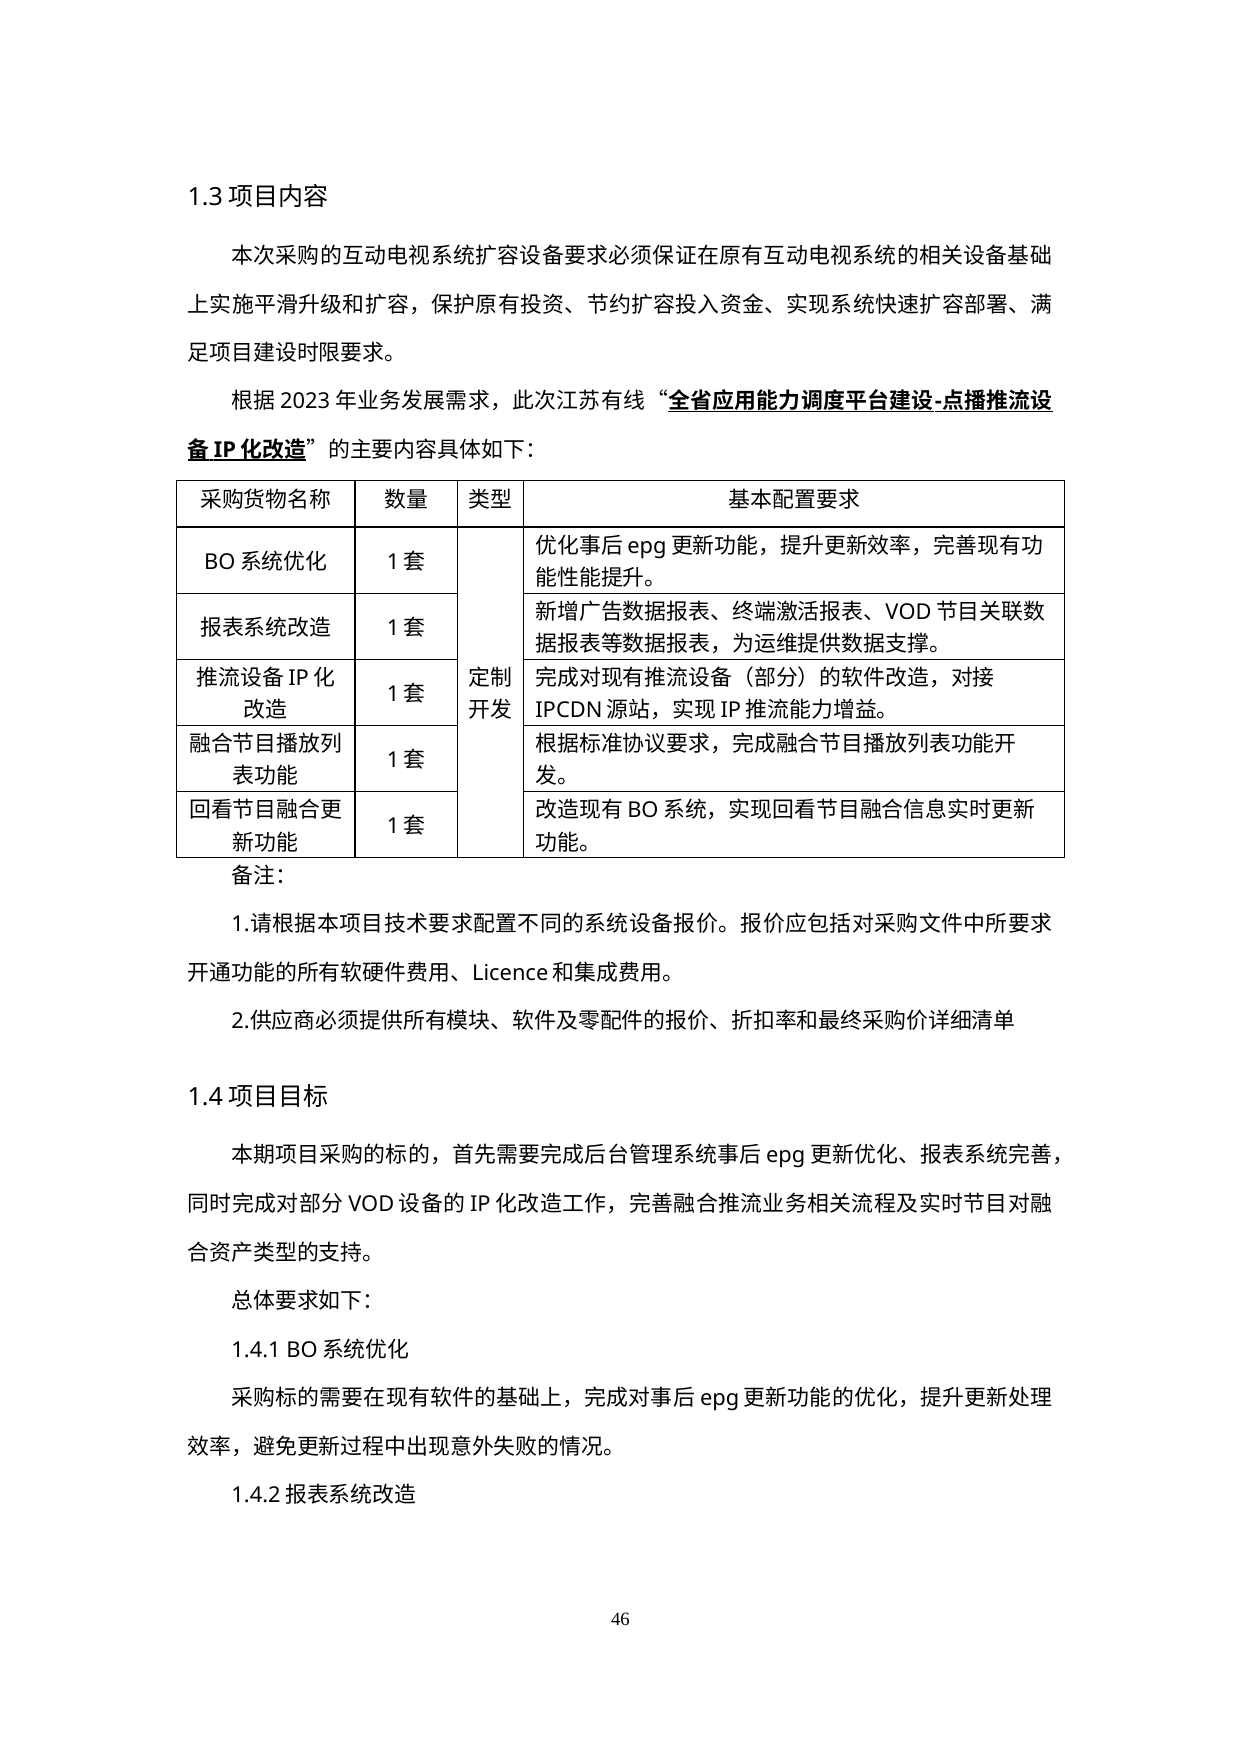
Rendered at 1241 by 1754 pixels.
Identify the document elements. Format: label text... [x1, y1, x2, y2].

subtitle 1.3项目内容 [187, 162, 1053, 227]
table_cell 完成对现有推流设备（部分）的软件改造，对接IPCDN源站，实现IP推流能力增益。 [524, 660, 1064, 724]
table_cell 根据标准协议要求，完成融合节目播放列表功能开发。 [524, 726, 1064, 791]
table_cell 融合节目播放列表功能 [177, 726, 354, 791]
text 2.供应商必须提供所有模块、软件及零配件的报价、折扣率和最终采购价详细清单 [187, 1003, 1053, 1036]
text 备注： [187, 858, 1053, 890]
table_cell 1套 [356, 528, 457, 592]
table_header 数量 [356, 481, 457, 526]
table_cell 1套 [356, 726, 457, 791]
text 根据2023年业务发展需求，此次江苏有线“全省应用能力调度平台建设-点播推流设备IP化改造”的主要内容具体如下： [187, 383, 1053, 464]
table_header 采购货物名称 [177, 481, 354, 526]
table_cell 新增广告数据报表、终端激活报表、VOD节目关联数据报表等数据报表，为运维提供数据支撑。 [524, 594, 1064, 658]
table_cell 报表系统改造 [177, 594, 354, 658]
table_cell 定制开发 [458, 528, 523, 857]
subtitle 1.4项目目标 [187, 1062, 1053, 1127]
text 本期项目采购的标的，首先需要完成后台管理系统事后epg更新优化、报表系统完善，同时完成对部分VOD设备的IP化改造工作，完善融合推流业务相关流程及实时节目对融合资产类型的支持。 [187, 1137, 1053, 1267]
table_header 基本配置要求 [524, 481, 1064, 526]
text 总体要求如下： [187, 1283, 1053, 1316]
table_cell 回看节目融合更新功能 [177, 792, 354, 857]
table_cell 优化事后epg更新功能，提升更新效率，完善现有功能性能提升。 [524, 528, 1064, 592]
text 1.4.2报表系统改造 [187, 1477, 1053, 1509]
table_header 类型 [458, 481, 523, 526]
text 采购标的需要在现有软件的基础上，完成对事后epg更新功能的优化，提升更新处理效率，避免更新过程中出现意外失败的情况。 [187, 1380, 1053, 1461]
text 1.请根据本项目技术要求配置不同的系统设备报价。报价应包括对采购文件中所要求开通功能的所有软硬件费用、Licence和集成费用。 [187, 906, 1053, 987]
text 1.4.1 BO系统优化 [187, 1331, 1053, 1364]
table_cell 改造现有BO系统，实现回看节目融合信息实时更新功能。 [524, 792, 1064, 857]
text 本次采购的互动电视系统扩容设备要求必须保证在原有互动电视系统的相关设备基础上实施平滑升级和扩容，保护原有投资、节约扩容投入资金、实现系统快速扩容部署、满足项目建设时限要求。 [187, 237, 1053, 367]
table_cell 推流设备IP化改造 [177, 660, 354, 724]
table_cell 1套 [356, 660, 457, 724]
table_cell BO系统优化 [177, 528, 354, 592]
table_cell 1套 [356, 792, 457, 857]
table_cell 1套 [356, 594, 457, 658]
